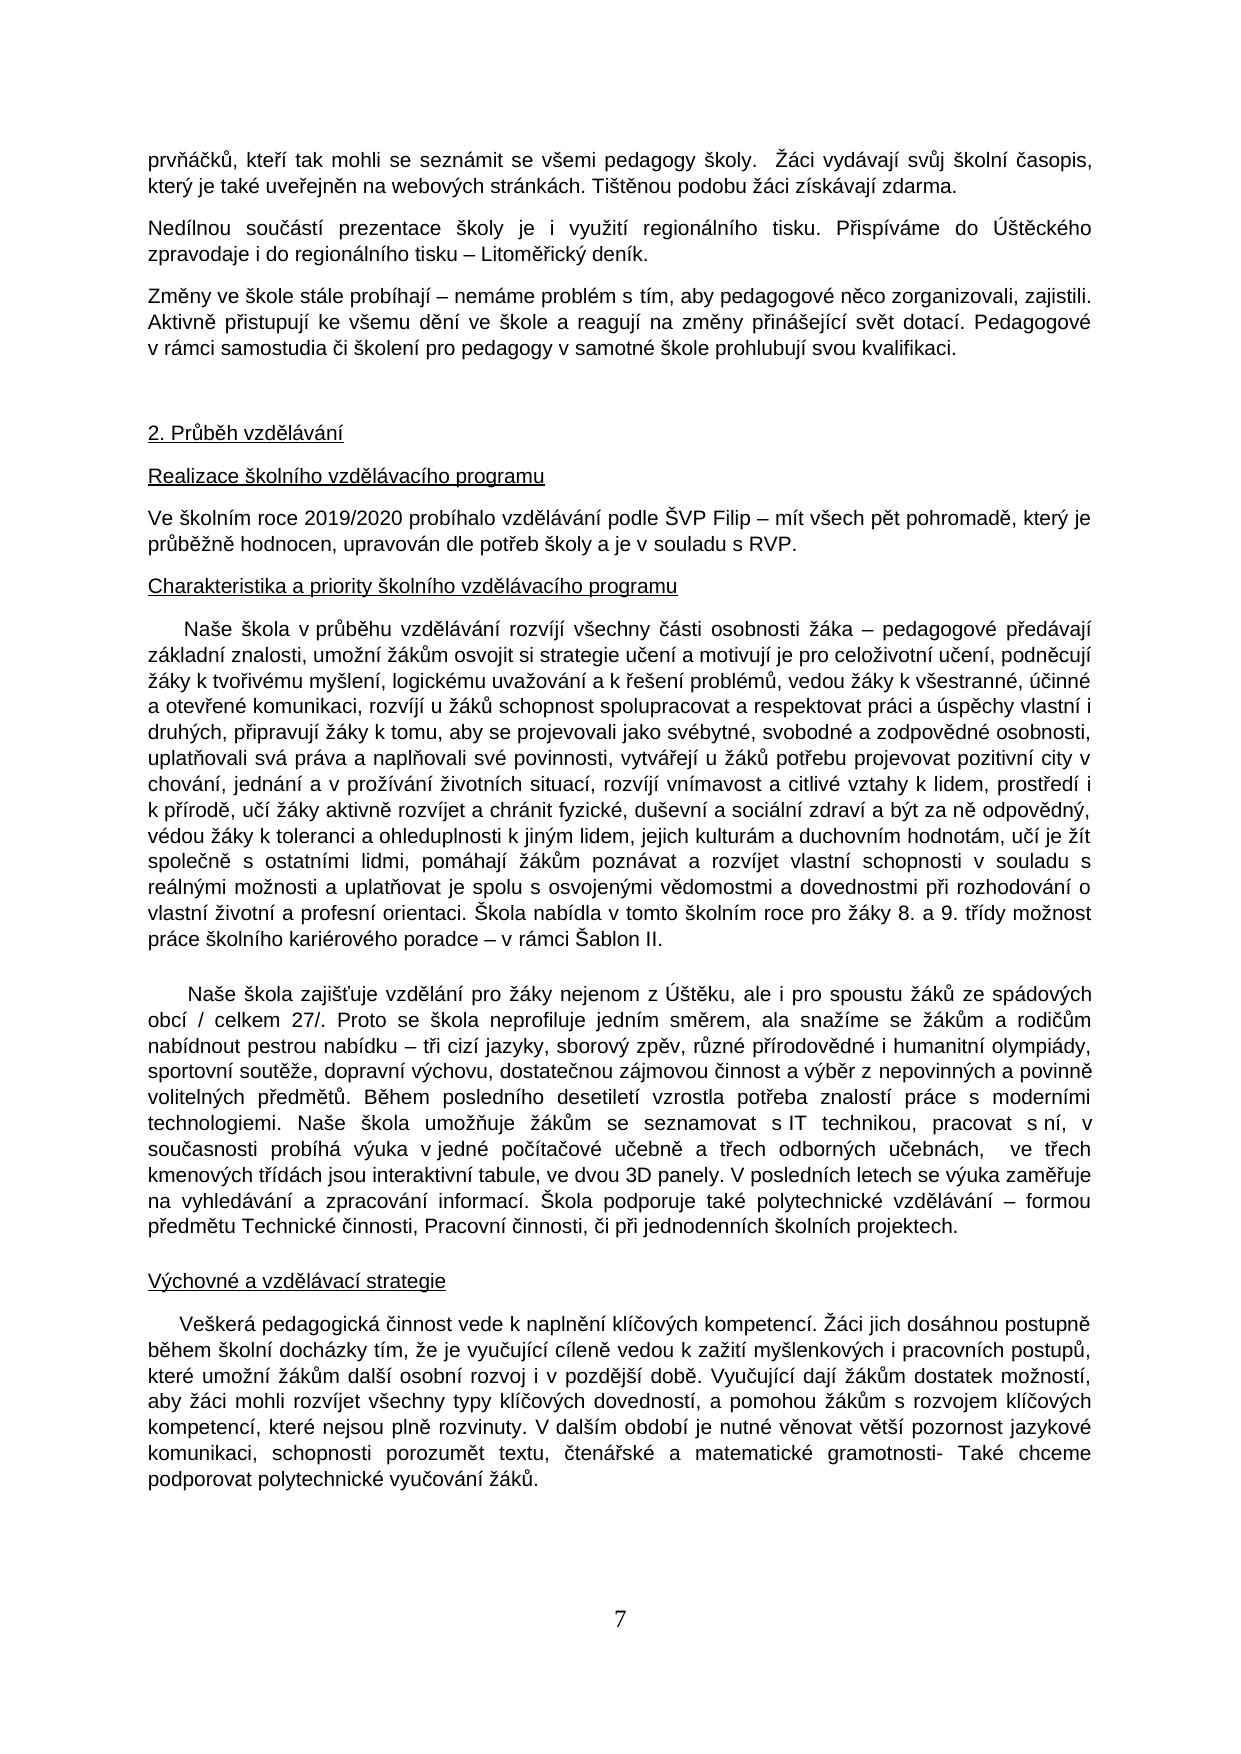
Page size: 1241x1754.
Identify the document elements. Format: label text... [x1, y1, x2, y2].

text Charakteristika a priority školního vzdělávacího programu [148, 574, 1092, 598]
text Naše škola zajišťuje vzdělání pro žáky nejenom z Úštěku, ale i pro spoustu žáků ze spádových obcí / celkem 27/. Proto se škola neprofiluje jedním směrem, ala snažíme se žákům a rodičům nabídnout pestrou nabídku – tři cizí jazyky, sborový zpěv, různé přírodovědné i humanitní olympiády, sportovní soutěže, dopravní výchovu, dostatečnou zájmovou činnost a výběr z nepovinných a povinně volitelných předmětů. Během posledního desetiletí vzrostla potřeba znalostí práce s moderními technologiemi. Naše škola umožňuje žákům se seznamovat s IT technikou, pracovat s ní, v současnosti probíhá výuka v jedné počítačové učebně a třech odborných učebnách, ve třech kmenových třídách jsou interaktivní tabule, ve dvou 3D panely. V posledních letech se výuka zaměřuje na vyhledávání a zpracování informací. Škola podporuje také polytechnické vzdělávání – formou předmětu Technické činnosti, Pracovní činnosti, či při jednodenních školních projektech. [148, 982, 1092, 1238]
text Výchovné a vzdělávací strategie [148, 1269, 1092, 1293]
text Změny ve škole stále probíhají – nemáme problém s tím, aby pedagogové něco zorganizovali, zajistili. Aktivně přistupují ke všemu dění ve škole a reagují na změny přinášející svět dotací. Pedagogové v rámci samostudia či školení pro pedagogy v samotné škole prohlubují svou kvalifikaci. [148, 284, 1092, 360]
text Veškerá pedagogická činnost vede k naplnění klíčových kompetencí. Žáci jich dosáhnou postupně během školní docházky tím, že je vyučující cíleně vedou k zažití myšlenkových i pracovních postupů, které umožní žákům další osobní rozvoj i v pozdější době. Vyučující dají žákům dostatek možností, aby žáci mohli rozvíjet všechny typy klíčových dovedností, a pomohou žákům s rozvojem klíčových kompetencí, které nejsou plně rozvinuty. V dalším období je nutné věnovat větší pozornost jazykové komunikaci, schopnosti porozumět textu, čtenářské a matematické gramotnosti- Také chceme podporovat polytechnické vyučování žáků. [148, 1312, 1092, 1491]
text Realizace školního vzdělávacího programu [148, 463, 1092, 487]
text 2. Průběh vzdělávání [148, 421, 1092, 445]
text Naše škola v průběhu vzdělávání rozvíjí všechny části osobnosti žáka – pedagogové předávají základní znalosti, umožní žákům osvojit si strategie učení a motivují je pro celoživotní učení, podněcují žáky k tvořivému myšlení, logickému uvažování a k řešení problémů, vedou žáky k všestranné, účinné a otevřené komunikaci, rozvíjí u žáků schopnost spolupracovat a respektovat práci a úspěchy vlastní i druhých, připravují žáky k tomu, aby se projevovali jako svébytné, svobodné a zodpovědné osobnosti, uplatňovali svá práva a naplňovali své povinnosti, vytvářejí u žáků potřebu projevovat pozitivní city v chování, jednání a v prožívání životních situací, rozvíjí vnímavost a citlivé vztahy k lidem, prostředí i k přírodě, učí žáky aktivně rozvíjet a chránit fyzické, duševní a sociální zdraví a být za ně odpovědný, védou žáky k toleranci a ohleduplnosti k jiným lidem, jejich kulturám a duchovním hodnotám, učí je žít společně s ostatními lidmi, pomáhají žákům poznávat a rozvíjet vlastní schopnosti v souladu s reálnými možnosti a uplatňovat je spolu s osvojenými vědomostmi a dovednostmi při rozhodování o vlastní životní a profesní orientaci. Škola nabídla v tomto školním roce pro žáky 8. a 9. třídy možnost práce školního kariérového poradce – v rámci Šablon II. [148, 617, 1092, 951]
text Nedílnou součástí prezentace školy je i využití regionálního tisku. Přispíváme do Úštěckého zpravodaje i do regionálního tisku – Litoměřický deník. [148, 216, 1092, 266]
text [148, 148, 1092, 197]
text Ve školním roce 2019/2020 probíhalo vzdělávání podle ŠVP Filip – mít všech pět pohromadě, který je průběžně hodnocen, upravován dle potřeb školy a je v souladu s RVP. [148, 506, 1092, 556]
